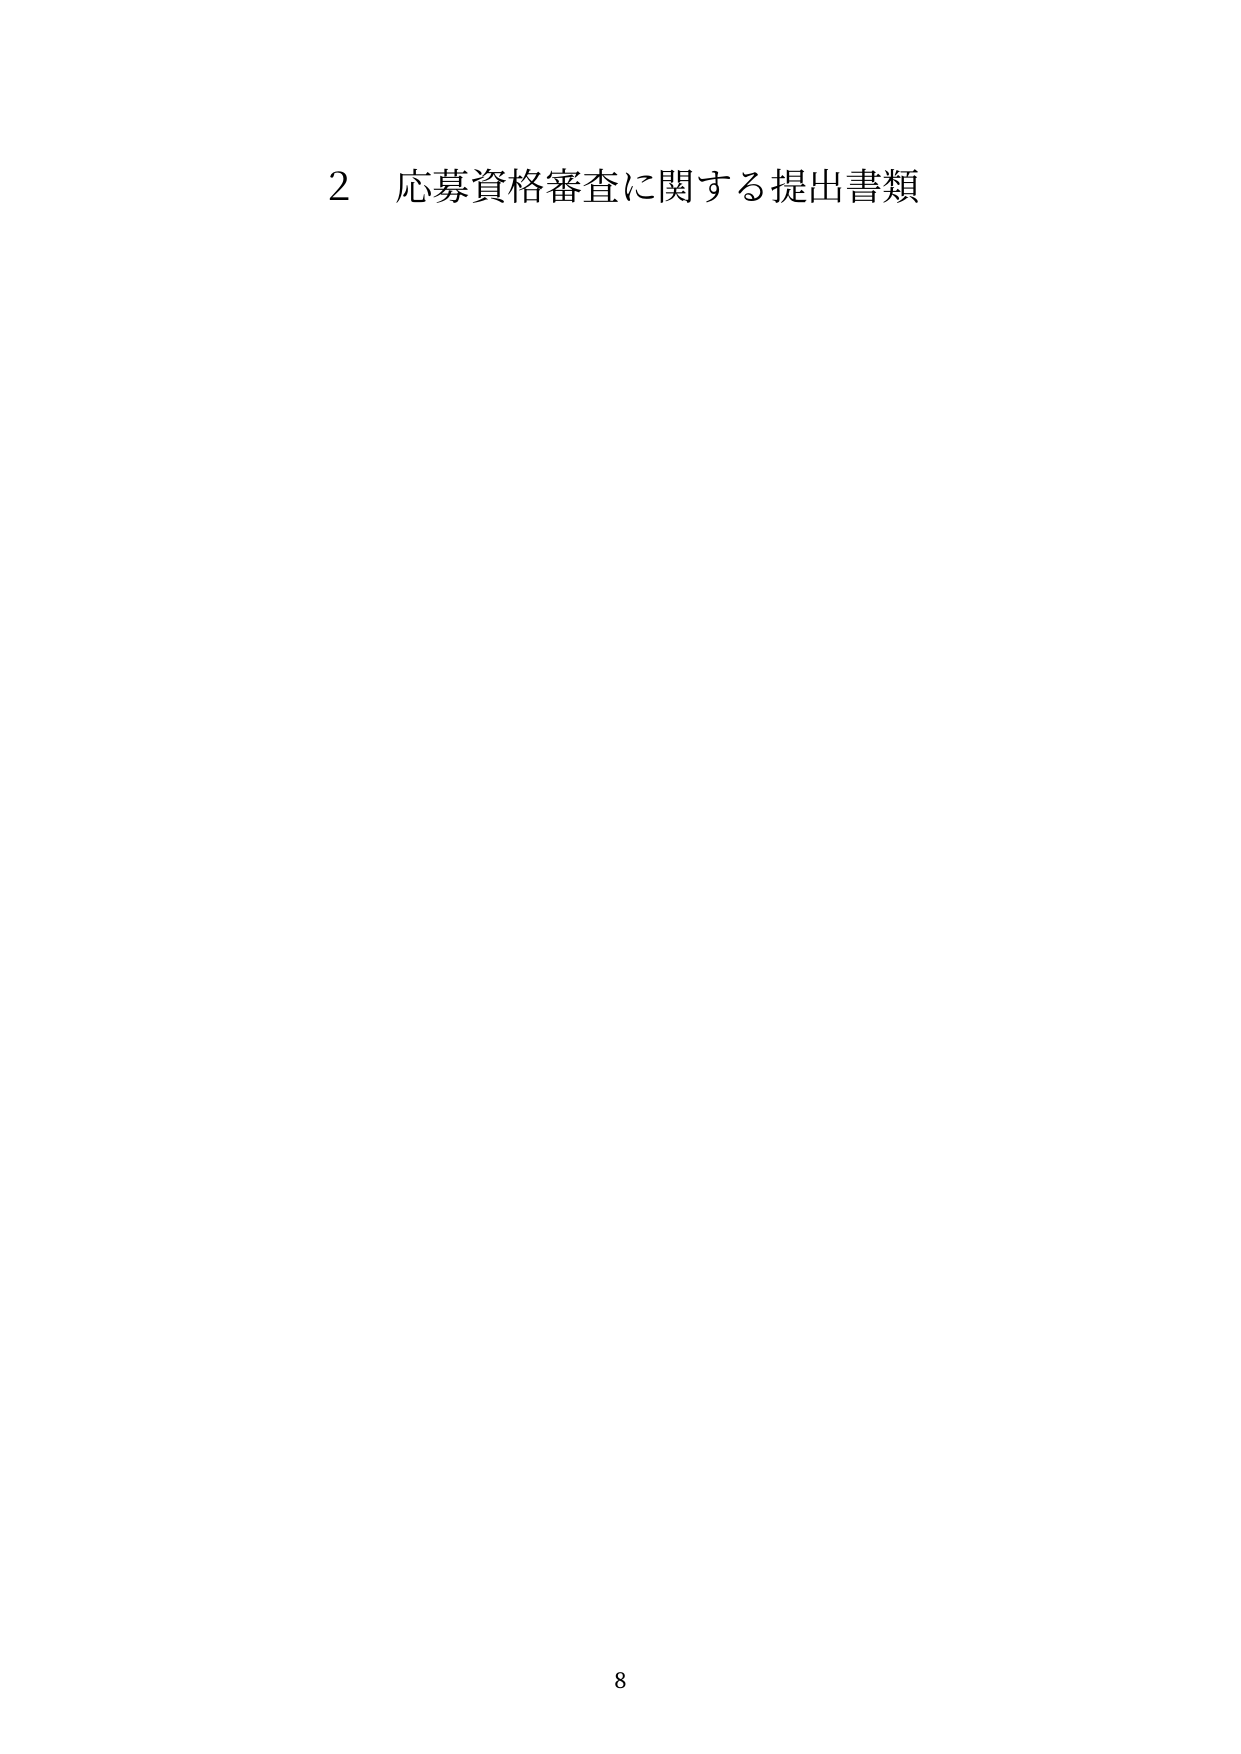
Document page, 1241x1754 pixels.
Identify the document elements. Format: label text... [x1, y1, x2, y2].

text ２ 応募資格審査に関する提出書類 [129, 157, 1111, 211]
